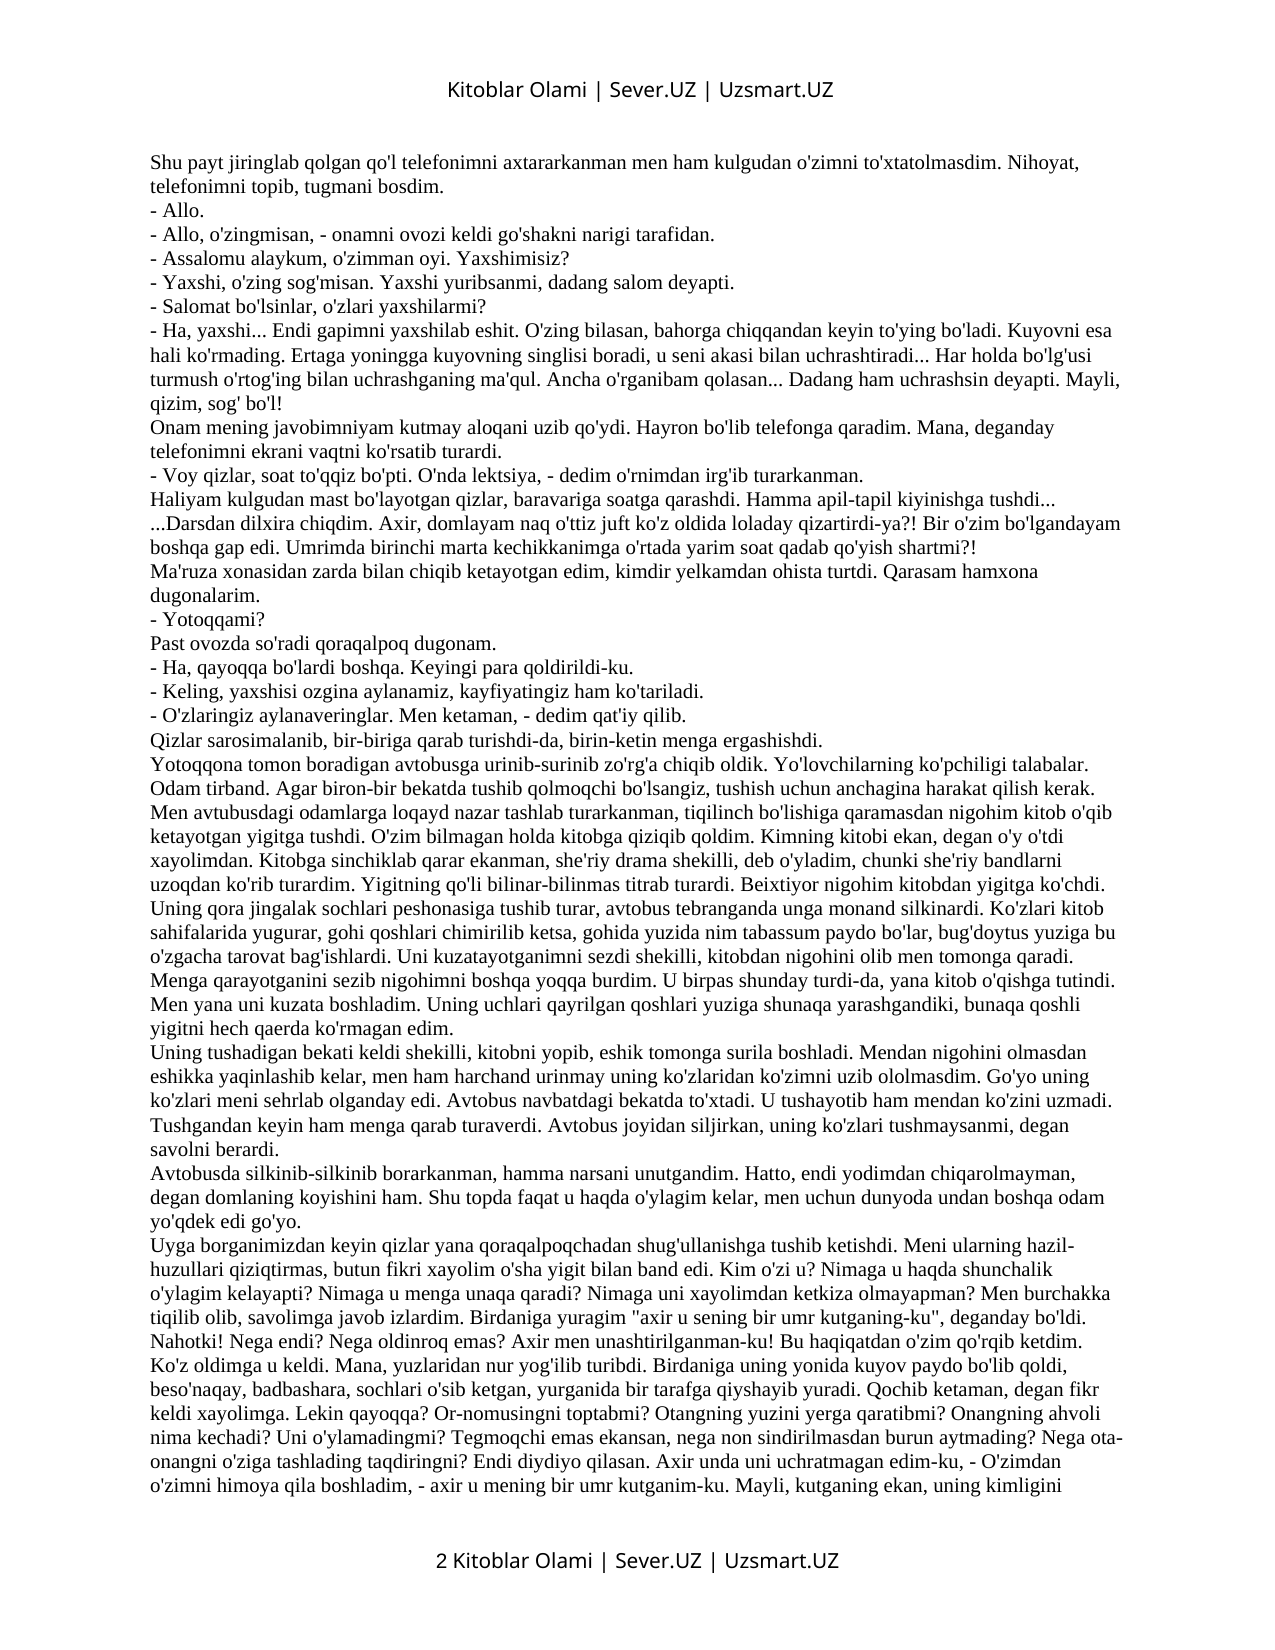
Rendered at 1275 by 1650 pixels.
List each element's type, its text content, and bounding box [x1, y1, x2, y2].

text - Ha, qayoqqa bo'lardi boshqa. Keyingi para qoldirildi-ku. [150, 655, 1125, 679]
text Uning tushadigan bekati keldi shekilli, kitobni yopib, eshik tomonga surila boshladi. Mendan nigohini olmasdan eshikka yaqinlashib kelar, men ham harchand urinmay uning ko'zlaridan ko'zimni uzib ololmasdim. Go'yo uning ko'zlari meni sehrlab olganday edi. Avtobus navbatdagi bekatda to'xtadi. U tushayotib ham mendan ko'zini uzmadi. Tushgandan keyin ham menga qarab turaverdi. Avtobus joyidan siljirkan, uning ko'zlari tushmaysanmi, degan savolni berardi. [150, 1040, 1125, 1161]
text Haliyam kulgudan mast bo'layotgan qizlar, baravariga soatga qarashdi. Hamma apil-tapil kiyinishga tushdi... [150, 487, 1125, 511]
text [150, 1233, 1125, 1497]
text - Voy qizlar, soat to'qqiz bo'pti. O'nda lektsiya, - dedim o'rnimdan irg'ib turarkanman. [150, 463, 1125, 487]
text Onam mening javobimniyam kutmay aloqani uzib qo'ydi. Hayron bo'lib telefonga qaradim. Mana, deganday telefonimni ekrani vaqtni ko'rsatib turardi. [150, 415, 1125, 463]
text - Keling, yaxshisi ozgina aylanamiz, kayfiyatingiz ham ko'tariladi. [150, 679, 1125, 703]
text Yotoqqona tomon boradigan avtobusga urinib-surinib zo'rg'a chiqib oldik. Yo'lovchilarning ko'pchiligi talabalar. Odam tirband. Agar biron-bir bekatda tushib qolmoqchi bo'lsangiz, tushish uchun anchagina harakat qilish kerak. Men avtubusdagi odamlarga loqayd nazar tashlab turarkanman, tiqilinch bo'lishiga qaramasdan nigohim kitob o'qib ketayotgan yigitga tushdi. O'zim bilmagan holda kitobga qiziqib qoldim. Kimning kitobi ekan, degan o'y o'tdi xayolimdan. Kitobga sinchiklab qarar ekanman, she'riy drama shekilli, deb o'yladim, chunki she'riy bandlarni uzoqdan ko'rib turardim. Yigitning qo'li bilinar-bilinmas titrab turardi. Beixtiyor nigohim kitobdan yigitga ko'chdi. Uning qora jingalak sochlari peshonasiga tushib turar, avtobus tebranganda unga monand silkinardi. Ko'zlari kitob sahifalarida yugurar, gohi qoshlari chimirilib ketsa, gohida yuzida nim tabassum paydo bo'lar, bug'doytus yuziga bu o'zgacha tarovat bag'ishlardi. Uni kuzatayotganimni sezdi shekilli, kitobdan nigohini olib men tomonga qaradi. [150, 752, 1125, 968]
text - Allo, o'zingmisan, - onamni ovozi keldi go'shakni narigi tarafidan. [150, 222, 1125, 246]
text - Allo. [150, 198, 1125, 222]
text - Ha, yaxshi... Endi gapimni yaxshilab eshit. O'zing bilasan, bahorga chiqqandan keyin to'ying bo'ladi. Kuyovni esa hali ko'rmading. Ertaga yoningga kuyovning singlisi boradi, u seni akasi bilan uchrashtiradi... Har holda bo'lg'usi turmush o'rtog'ing bilan uchrashganing ma'qul. Ancha o'rganibam qolasan... Dadang ham uchrashsin deyapti. Mayli, qizim, sog' bo'l! [150, 318, 1125, 415]
text Menga qarayotganini sezib nigohimni boshqa yoqqa burdim. U birpas shunday turdi-da, yana kitob o'qishga tutindi. Men yana uni kuzata boshladim. Uning uchlari qayrilgan qoshlari yuziga shunaqa yarashgandiki, bunaqa qoshli yigitni hech qaerda ko'rmagan edim. [150, 968, 1125, 1040]
text Ma'ruza xonasidan zarda bilan chiqib ketayotgan edim, kimdir yelkamdan ohista turtdi. Qarasam hamxona dugonalarim. [150, 559, 1125, 607]
text - Yotoqqami? [150, 607, 1125, 631]
text Qizlar sarosimalanib, bir-biriga qarab turishdi-da, birin-ketin menga ergashishdi. [150, 727, 1125, 752]
text Past ovozda so'radi qoraqalpoq dugonam. [150, 631, 1125, 655]
text Avtobusda silkinib-silkinib borarkanman, hamma narsani unutgandim. Hatto, endi yodimdan chiqarolmayman, degan domlaning koyishini ham. Shu topda faqat u haqda o'ylagim kelar, men uchun dunyoda undan boshqa odam yo'qdek edi go'yo. [150, 1161, 1125, 1233]
text ...Darsdan dilxira chiqdim. Axir, domlayam naq o'ttiz juft ko'z oldida loladay qizartirdi-ya?! Bir o'zim bo'lgandayam boshqa gap edi. Umrimda birinchi marta kechikkanimga o'rtada yarim soat qadab qo'yish shartmi?! [150, 511, 1125, 559]
text Shu payt jiringlab qolgan qo'l telefonimni axtararkanman men ham kulgudan o'zimni to'xtatolmasdim. Nihoyat, telefonimni topib, tugmani bosdim. [150, 150, 1125, 198]
text - O'zlaringiz aylanaveringlar. Men ketaman, - dedim qat'iy qilib. [150, 703, 1125, 727]
text - Yaxshi, o'zing sog'misan. Yaxshi yuribsanmi, dadang salom deyapti. [150, 270, 1125, 294]
text - Salomat bo'lsinlar, o'zlari yaxshilarmi? [150, 294, 1125, 318]
text - Assalomu alaykum, o'zimman oyi. Yaxshimisiz? [150, 246, 1125, 270]
